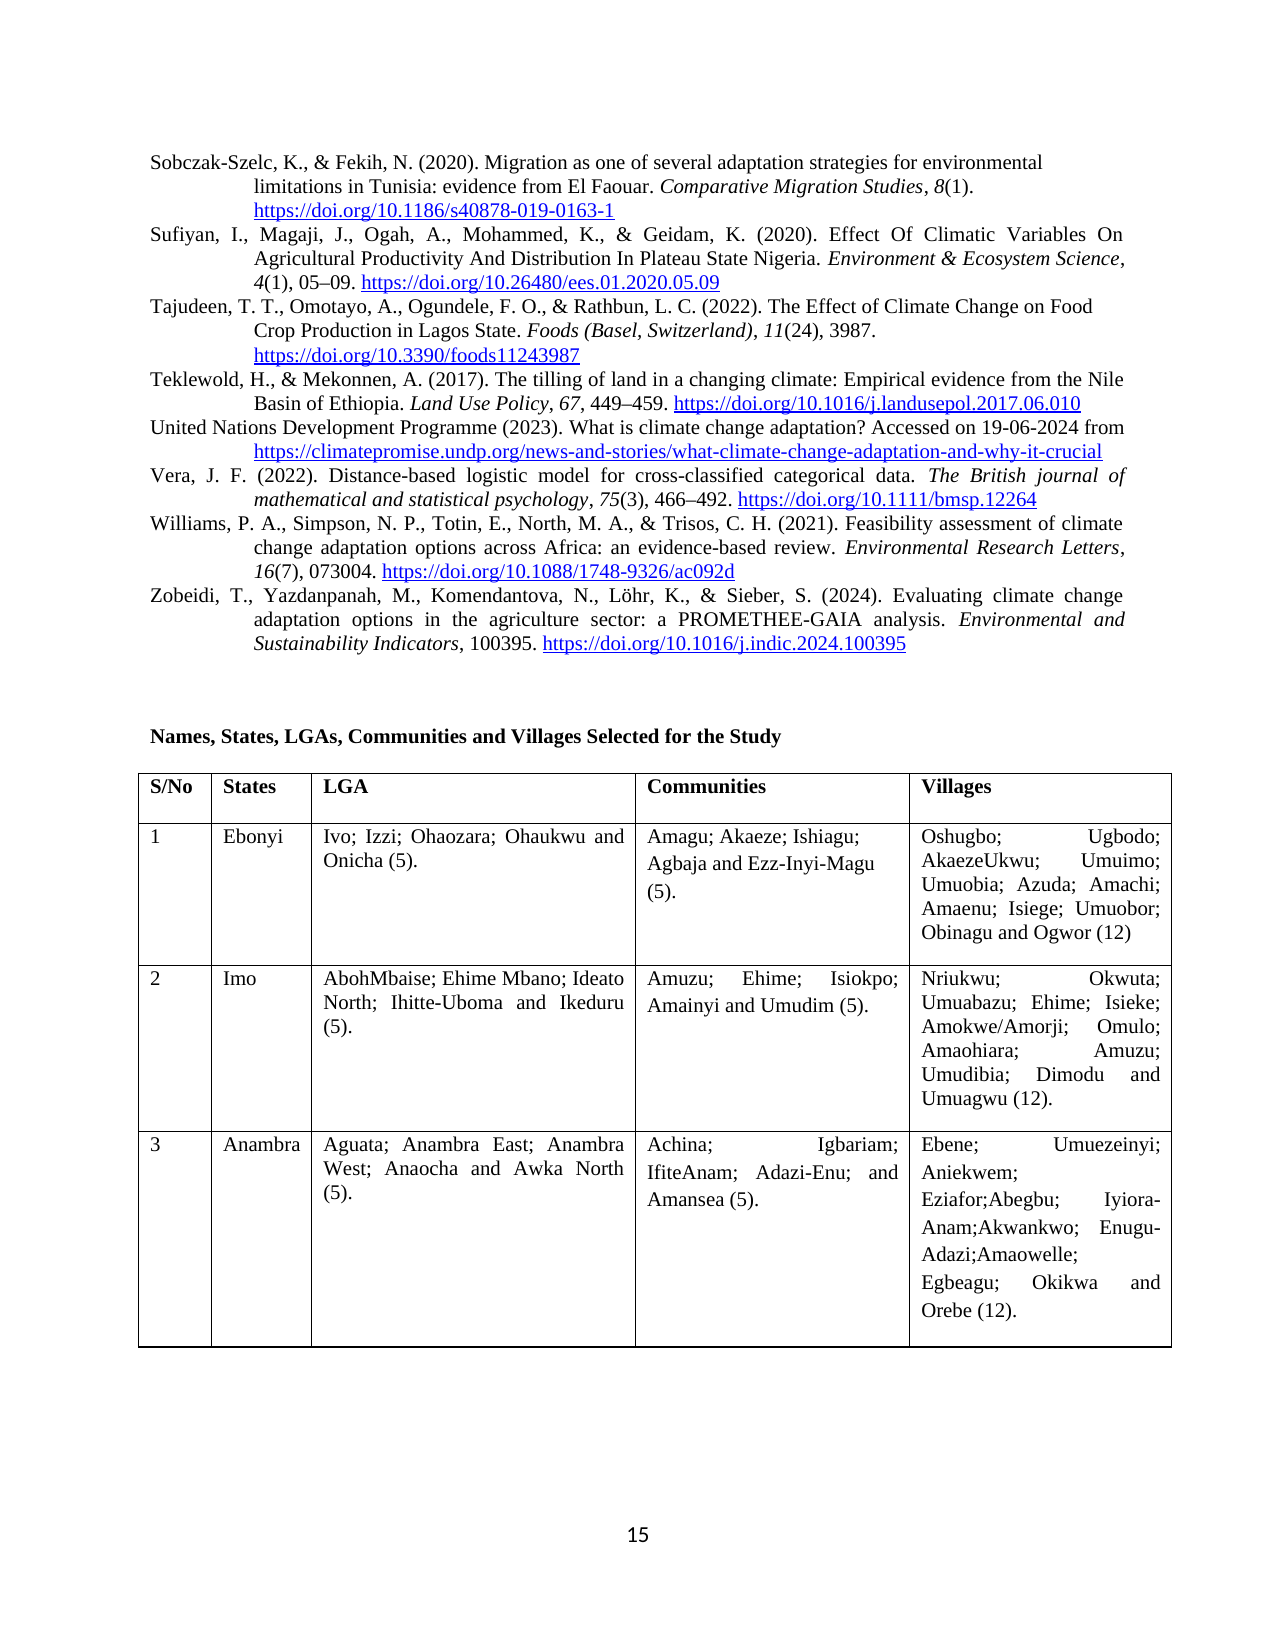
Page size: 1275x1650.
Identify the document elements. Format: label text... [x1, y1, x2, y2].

table_cell Amagu; Akaeze; Ishiagu; Agbaja and Ezz-Inyi-Magu (5). [636, 824, 909, 965]
table_cell Amuzu; Ehime; Isiokpo; Amainyi and Umudim (5). [636, 966, 909, 1131]
table_cell AbohMbaise; Ehime Mbano; Ideato North; Ihitte-Uboma and Ikeduru (5). [312, 966, 635, 1131]
table_cell 1 [139, 824, 211, 965]
text Tajudeen, T. T., Omotayo, A., Ogundele, F. O., & Rathbun, L. C. (2022). The Effect of Climate Change on Food Crop Production in Lagos State. Foods (Basel, Switzerland), 11(24), 3987. https://doi.org/10.3390/foods11243987 [150, 294, 1125, 367]
table_header S/No [139, 774, 211, 822]
table_cell Achina; Igbariam; IfiteAnam; Adazi-Enu; and Amansea (5). [636, 1132, 909, 1346]
text Names, States, LGAs, Communities and Villages Selected for the Study [150, 724, 1125, 748]
text Zobeidi, T., Yazdanpanah, M., Komendantova, N., Löhr, K., & Sieber, S. (2024). Evaluating climate change adaptation options in the agriculture sector: a PROMETHEE-GAIA analysis. Environmental and Sustainability Indicators, 100395. https://doi.org/10.1016/j.indic.2024.100395 [150, 583, 1125, 655]
table_cell Ivo; Izzi; Ohaozara; Ohaukwu and Onicha (5). [312, 824, 635, 965]
table_cell Ebonyi [212, 824, 311, 965]
table_cell Imo [212, 966, 311, 1131]
table_cell Anambra [212, 1132, 311, 1346]
table_cell 2 [139, 966, 211, 1131]
table_header States [212, 774, 311, 822]
text Sobczak-Szelc, K., & Fekih, N. (2020). Migration as one of several adaptation strategies for environmental limitations in Tunisia: evidence from El Faouar. Comparative Migration Studies, 8(1). https://doi.org/10.1186/s40878-019-0163-1 [150, 150, 1125, 222]
text United Nations Development Programme (2023). What is climate change adaptation? Accessed on 19-06-2024 from https://climatepromise.undp.org/news-and-stories/what-climate-change-adaptation-and-why-it-crucial [150, 415, 1125, 463]
table_cell Aguata; Anambra East; Anambra West; Anaocha and Awka North (5). [312, 1132, 635, 1346]
table_header LGA [312, 774, 635, 822]
table_cell Ebene; Umuezeinyi; Aniekwem; Eziafor;Abegbu; Iyiora-Anam;Akwankwo; Enugu-Adazi;Amaowelle; Egbeagu; Okikwa and Orebe (12). [910, 1132, 1171, 1346]
text Williams, P. A., Simpson, N. P., Totin, E., North, M. A., & Trisos, C. H. (2021). Feasibility assessment of climate change adaptation options across Africa: an evidence-based review. Environmental Research Letters, 16(7), 073004. https://doi.org/10.1088/1748-9326/ac092d [150, 511, 1125, 583]
table_cell 3 [139, 1132, 211, 1346]
table_header Villages [910, 774, 1171, 822]
text Sufiyan, I., Magaji, J., Ogah, A., Mohammed, K., & Geidam, K. (2020). Effect Of Climatic Variables On Agricultural Productivity And Distribution In Plateau State Nigeria. Environment & Ecosystem Science, 4(1), 05–09. https://doi.org/10.26480/ees.01.2020.05.09 [150, 222, 1125, 294]
table_cell Oshugbo; Ugbodo; AkaezeUkwu; Umuimo; Umuobia; Azuda; Amachi; Amaenu; Isiege; Umuobor; Obinagu and Ogwor (12) [910, 824, 1171, 965]
text Vera, J. F. (2022). Distance-based logistic model for cross-classified categorical data. The British journal of mathematical and statistical psychology, 75(3), 466–492. https://doi.org/10.1111/bmsp.12264 [150, 463, 1125, 511]
table_header Communities [636, 774, 909, 822]
text Teklewold, H., & Mekonnen, A. (2017). The tilling of land in a changing climate: Empirical evidence from the Nile Basin of Ethiopia. Land Use Policy, 67, 449–459. https://doi.org/10.1016/j.landusepol.2017.06.010 [150, 367, 1125, 415]
table_cell Nriukwu; Okwuta; Umuabazu; Ehime; Isieke; Amokwe/Amorji; Omulo; Amaohiara; Amuzu; Umudibia; Dimodu and Umuagwu (12). [910, 966, 1171, 1131]
